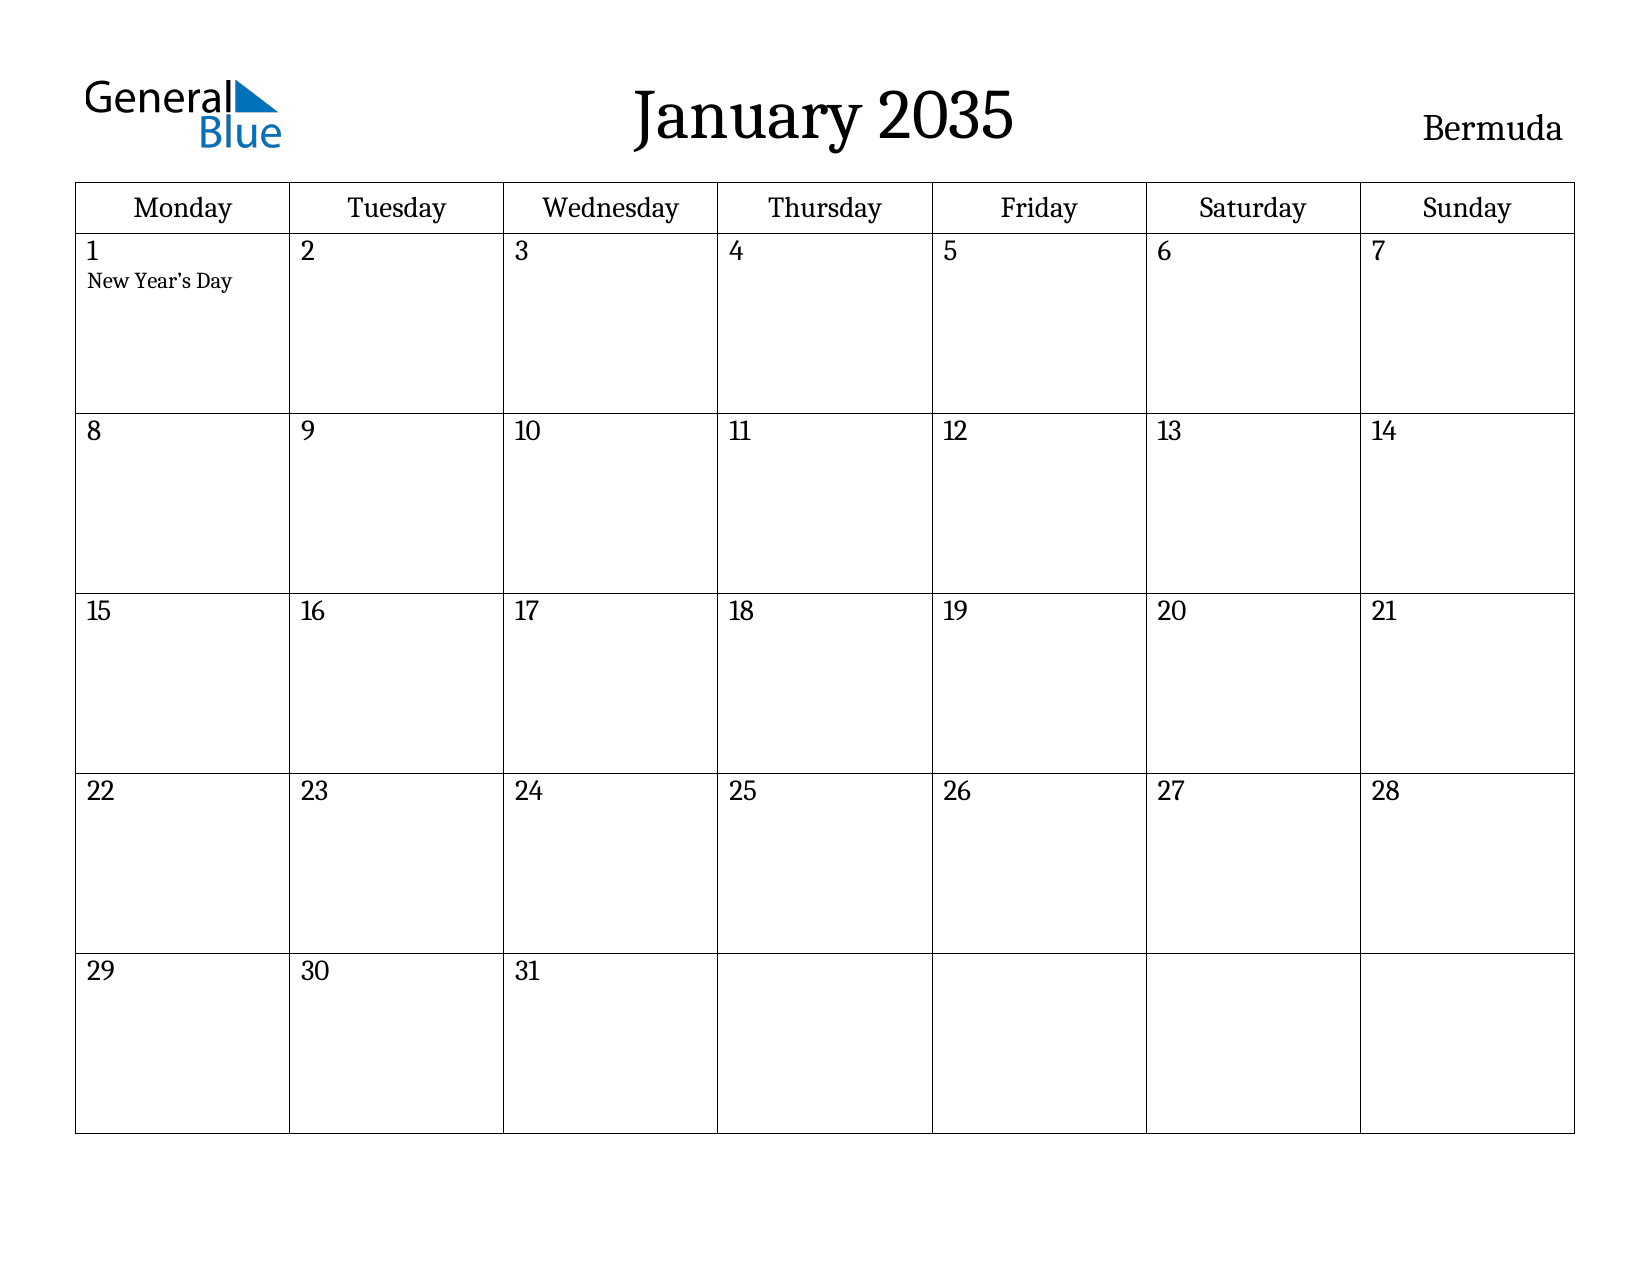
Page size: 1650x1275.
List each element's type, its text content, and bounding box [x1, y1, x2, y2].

table_cell [504, 448, 717, 593]
table_cell 21 [1361, 594, 1574, 627]
table_cell [504, 627, 717, 773]
table_cell 9 [290, 414, 503, 447]
table_cell Tuesday [290, 183, 503, 233]
table_cell [76, 988, 289, 1133]
table_header January 2035 [504, 75, 1146, 182]
table_cell [933, 267, 1146, 413]
table_cell [1147, 988, 1360, 1133]
table_cell [718, 808, 932, 953]
table_cell Friday [933, 183, 1146, 233]
table_cell [1147, 808, 1360, 953]
table_cell 27 [1147, 774, 1360, 807]
table_cell [718, 627, 932, 773]
table_cell 1 [76, 234, 289, 267]
table_cell Thursday [718, 183, 932, 233]
table_cell [290, 267, 503, 413]
table_cell 2 [290, 234, 503, 267]
table_cell [933, 954, 1146, 987]
table_cell 29 [76, 954, 289, 987]
table_cell 30 [290, 954, 503, 987]
table_cell Monday [76, 183, 289, 233]
table_cell Saturday [1147, 183, 1360, 233]
table_cell 8 [76, 414, 289, 447]
table_cell [504, 267, 717, 413]
table_cell 18 [718, 594, 932, 627]
table_cell Wednesday [504, 183, 717, 233]
table_cell 14 [1361, 414, 1574, 447]
table_cell 22 [76, 774, 289, 807]
table_cell 4 [718, 234, 932, 267]
table_cell [504, 808, 717, 953]
table_cell 3 [504, 234, 717, 267]
table_cell [933, 448, 1146, 593]
table_cell [933, 988, 1146, 1133]
table_cell [76, 627, 289, 773]
table_cell [718, 988, 932, 1133]
table_cell 6 [1147, 234, 1360, 267]
table_cell 13 [1147, 414, 1360, 447]
table_cell 5 [933, 234, 1146, 267]
table_cell 20 [1147, 594, 1360, 627]
table_cell [504, 988, 717, 1133]
table_header [76, 75, 503, 182]
table_header Bermuda [1146, 75, 1574, 182]
table_cell 7 [1361, 234, 1574, 267]
table_cell 28 [1361, 774, 1574, 807]
table_cell 16 [290, 594, 503, 627]
table_cell [933, 627, 1146, 773]
picture [86, 80, 281, 148]
table_cell [290, 808, 503, 953]
table_cell [1361, 267, 1574, 413]
table_cell [1361, 627, 1574, 773]
table_cell 17 [504, 594, 717, 627]
table_cell New Year’s Day [76, 267, 289, 413]
table_cell [1147, 448, 1360, 593]
table_cell [1361, 448, 1574, 593]
table_cell [290, 988, 503, 1133]
table_cell [933, 808, 1146, 953]
table_cell 15 [76, 594, 289, 627]
table_cell [290, 627, 503, 773]
table_cell [76, 448, 289, 593]
table_cell 10 [504, 414, 717, 447]
table_cell [718, 954, 932, 987]
table_cell [1147, 267, 1360, 413]
table_cell Sunday [1361, 183, 1574, 233]
table_cell [1361, 954, 1574, 987]
table_cell [718, 448, 932, 593]
table_cell [1147, 954, 1360, 987]
table_cell [76, 808, 289, 953]
table_cell 12 [933, 414, 1146, 447]
table_cell 25 [718, 774, 932, 807]
table_cell 26 [933, 774, 1146, 807]
table_cell 19 [933, 594, 1146, 627]
table_cell [1361, 808, 1574, 953]
table_cell 11 [718, 414, 932, 447]
table_cell 24 [504, 774, 717, 807]
table_cell 31 [504, 954, 717, 987]
table_cell [290, 448, 503, 593]
table_cell 23 [290, 774, 503, 807]
table_cell [1361, 988, 1574, 1133]
table_cell [718, 267, 932, 413]
table_cell [1147, 627, 1360, 773]
